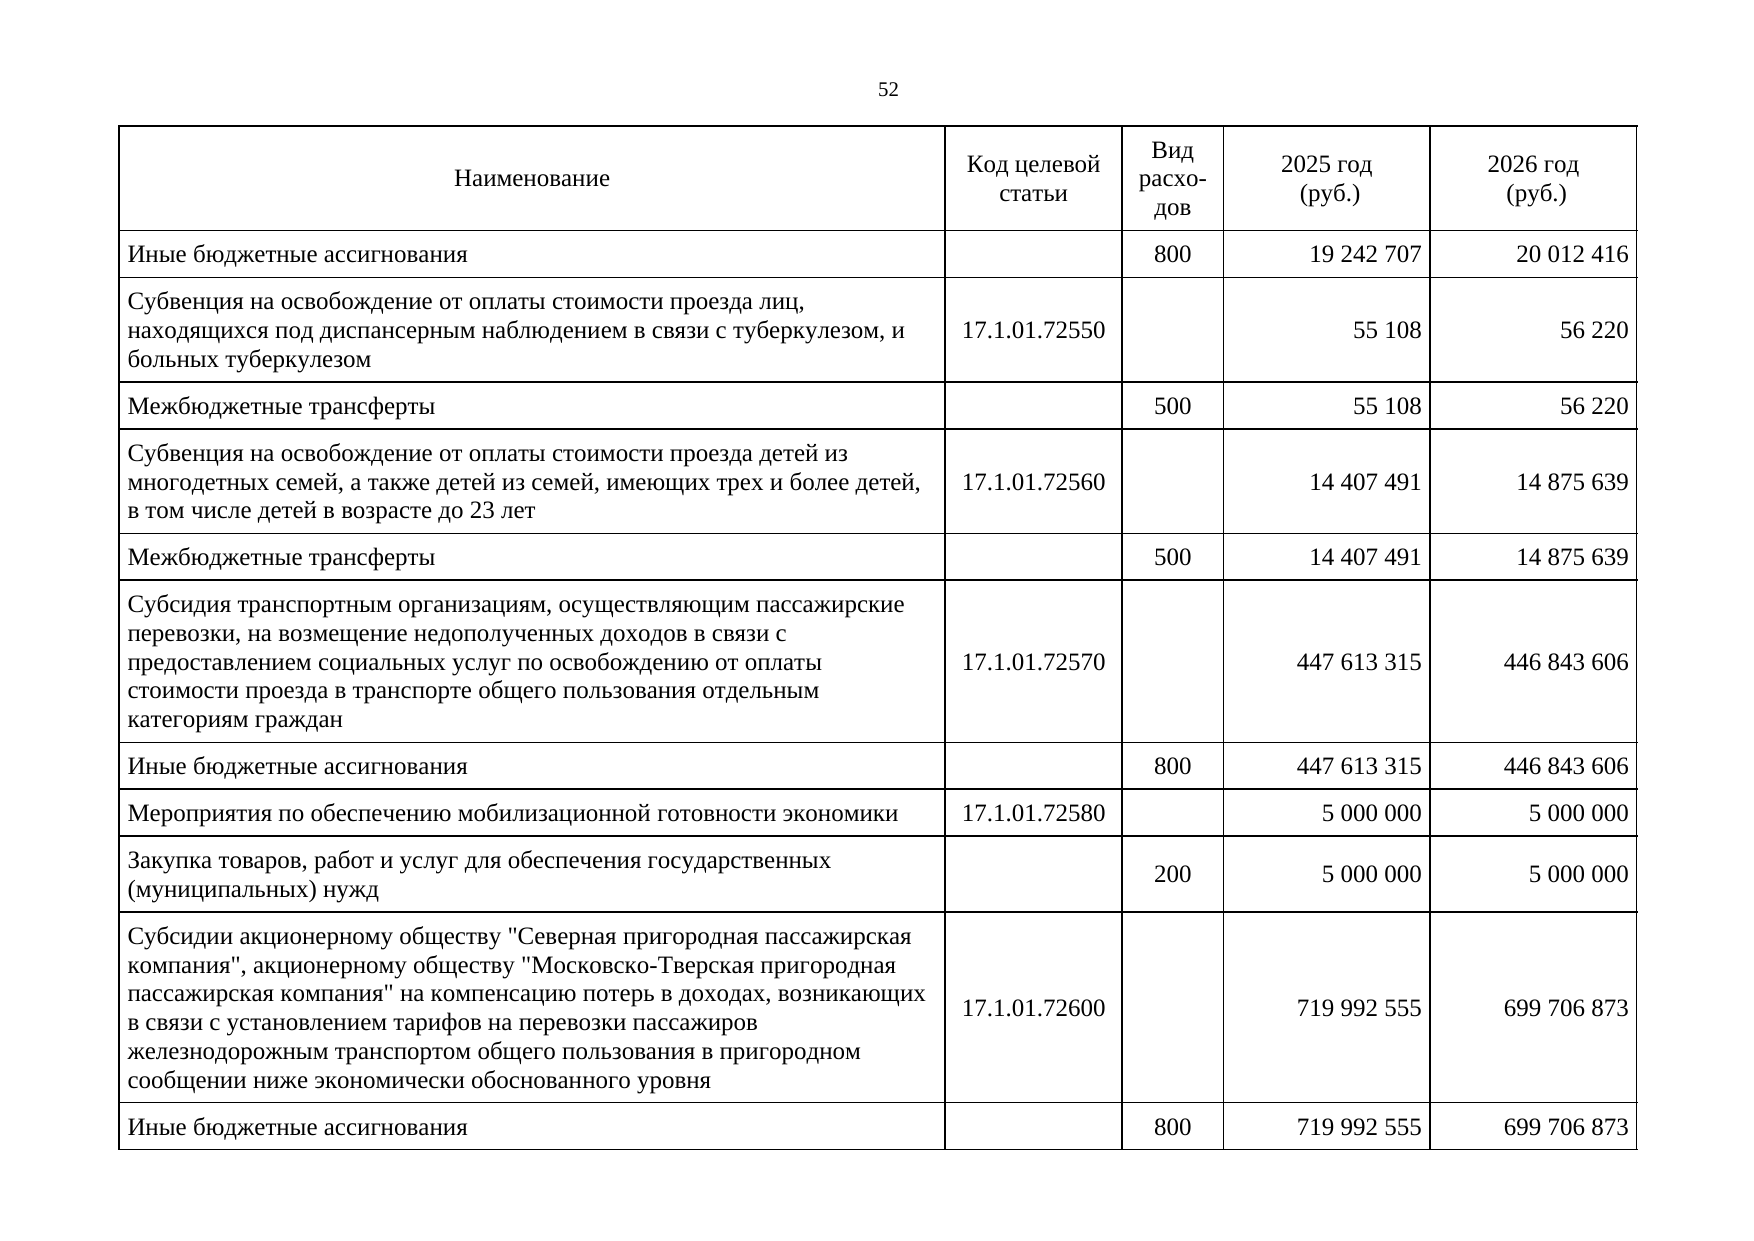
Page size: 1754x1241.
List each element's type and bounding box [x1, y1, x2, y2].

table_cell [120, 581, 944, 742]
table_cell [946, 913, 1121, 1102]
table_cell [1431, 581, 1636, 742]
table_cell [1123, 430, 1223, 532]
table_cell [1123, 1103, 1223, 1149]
table_header [1431, 127, 1636, 229]
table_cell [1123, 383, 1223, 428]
table_header [120, 127, 944, 229]
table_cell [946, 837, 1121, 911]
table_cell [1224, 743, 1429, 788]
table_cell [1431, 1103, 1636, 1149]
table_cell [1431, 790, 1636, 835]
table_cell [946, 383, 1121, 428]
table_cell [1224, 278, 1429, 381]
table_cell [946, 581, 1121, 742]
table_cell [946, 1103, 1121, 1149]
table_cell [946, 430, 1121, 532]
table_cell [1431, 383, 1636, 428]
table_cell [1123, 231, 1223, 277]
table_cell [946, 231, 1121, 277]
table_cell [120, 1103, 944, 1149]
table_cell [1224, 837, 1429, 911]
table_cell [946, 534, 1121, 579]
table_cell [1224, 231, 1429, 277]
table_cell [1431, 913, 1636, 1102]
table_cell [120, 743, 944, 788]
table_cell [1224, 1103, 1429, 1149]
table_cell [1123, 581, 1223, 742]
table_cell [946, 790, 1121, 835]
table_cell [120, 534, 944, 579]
table_header [1224, 127, 1429, 229]
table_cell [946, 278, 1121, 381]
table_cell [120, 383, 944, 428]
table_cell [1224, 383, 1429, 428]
table_header [946, 127, 1121, 229]
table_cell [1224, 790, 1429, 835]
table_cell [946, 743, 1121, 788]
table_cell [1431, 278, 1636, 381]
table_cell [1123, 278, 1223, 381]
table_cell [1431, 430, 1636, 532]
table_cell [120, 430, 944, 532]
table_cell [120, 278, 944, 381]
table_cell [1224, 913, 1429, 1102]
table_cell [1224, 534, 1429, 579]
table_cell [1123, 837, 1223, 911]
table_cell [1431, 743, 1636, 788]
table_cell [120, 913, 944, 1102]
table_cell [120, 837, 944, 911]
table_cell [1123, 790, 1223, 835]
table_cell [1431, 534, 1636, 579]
table_header [1123, 127, 1223, 229]
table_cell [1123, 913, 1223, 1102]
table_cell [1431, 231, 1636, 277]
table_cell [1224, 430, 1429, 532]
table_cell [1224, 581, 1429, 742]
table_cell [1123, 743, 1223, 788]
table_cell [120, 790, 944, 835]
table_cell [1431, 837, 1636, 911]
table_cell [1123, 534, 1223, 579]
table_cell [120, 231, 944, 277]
